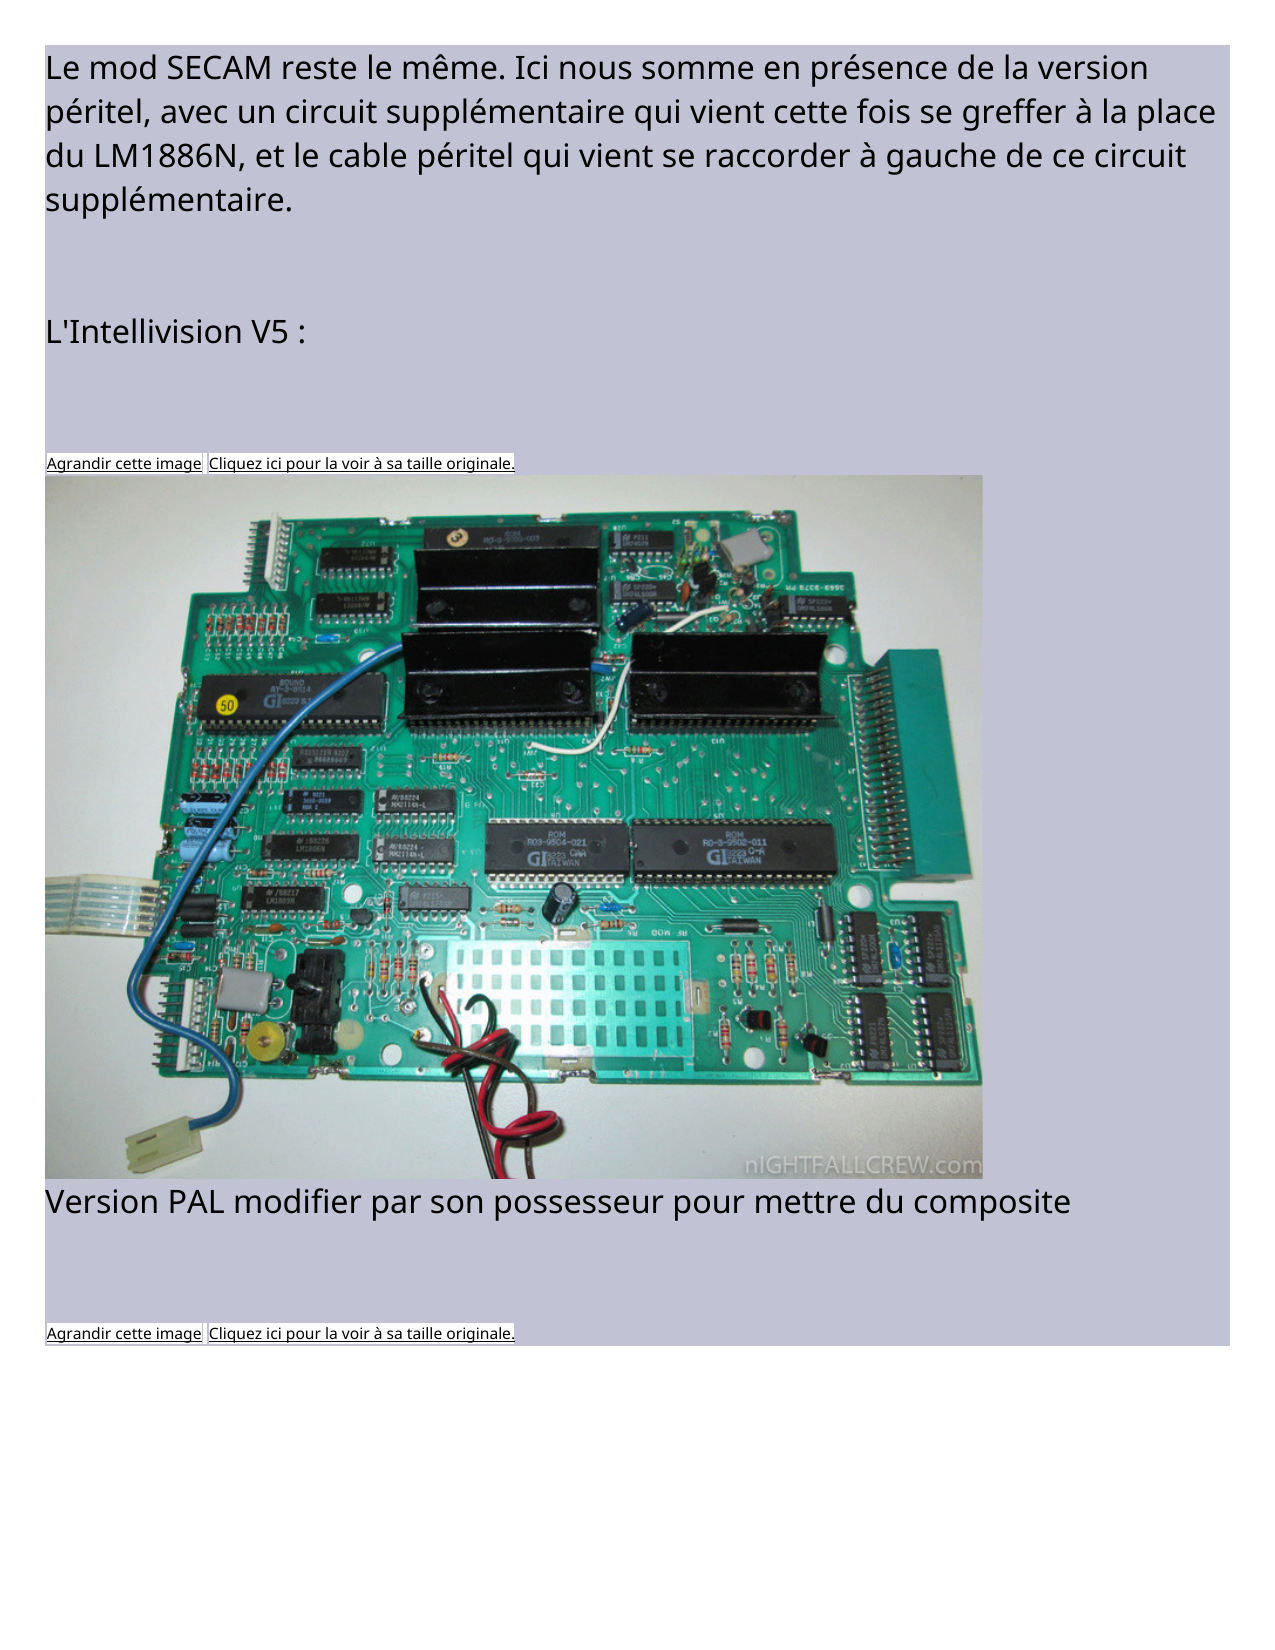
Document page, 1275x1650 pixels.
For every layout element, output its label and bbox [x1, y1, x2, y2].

text [45, 45, 1230, 1346]
picture [45, 475, 983, 1179]
